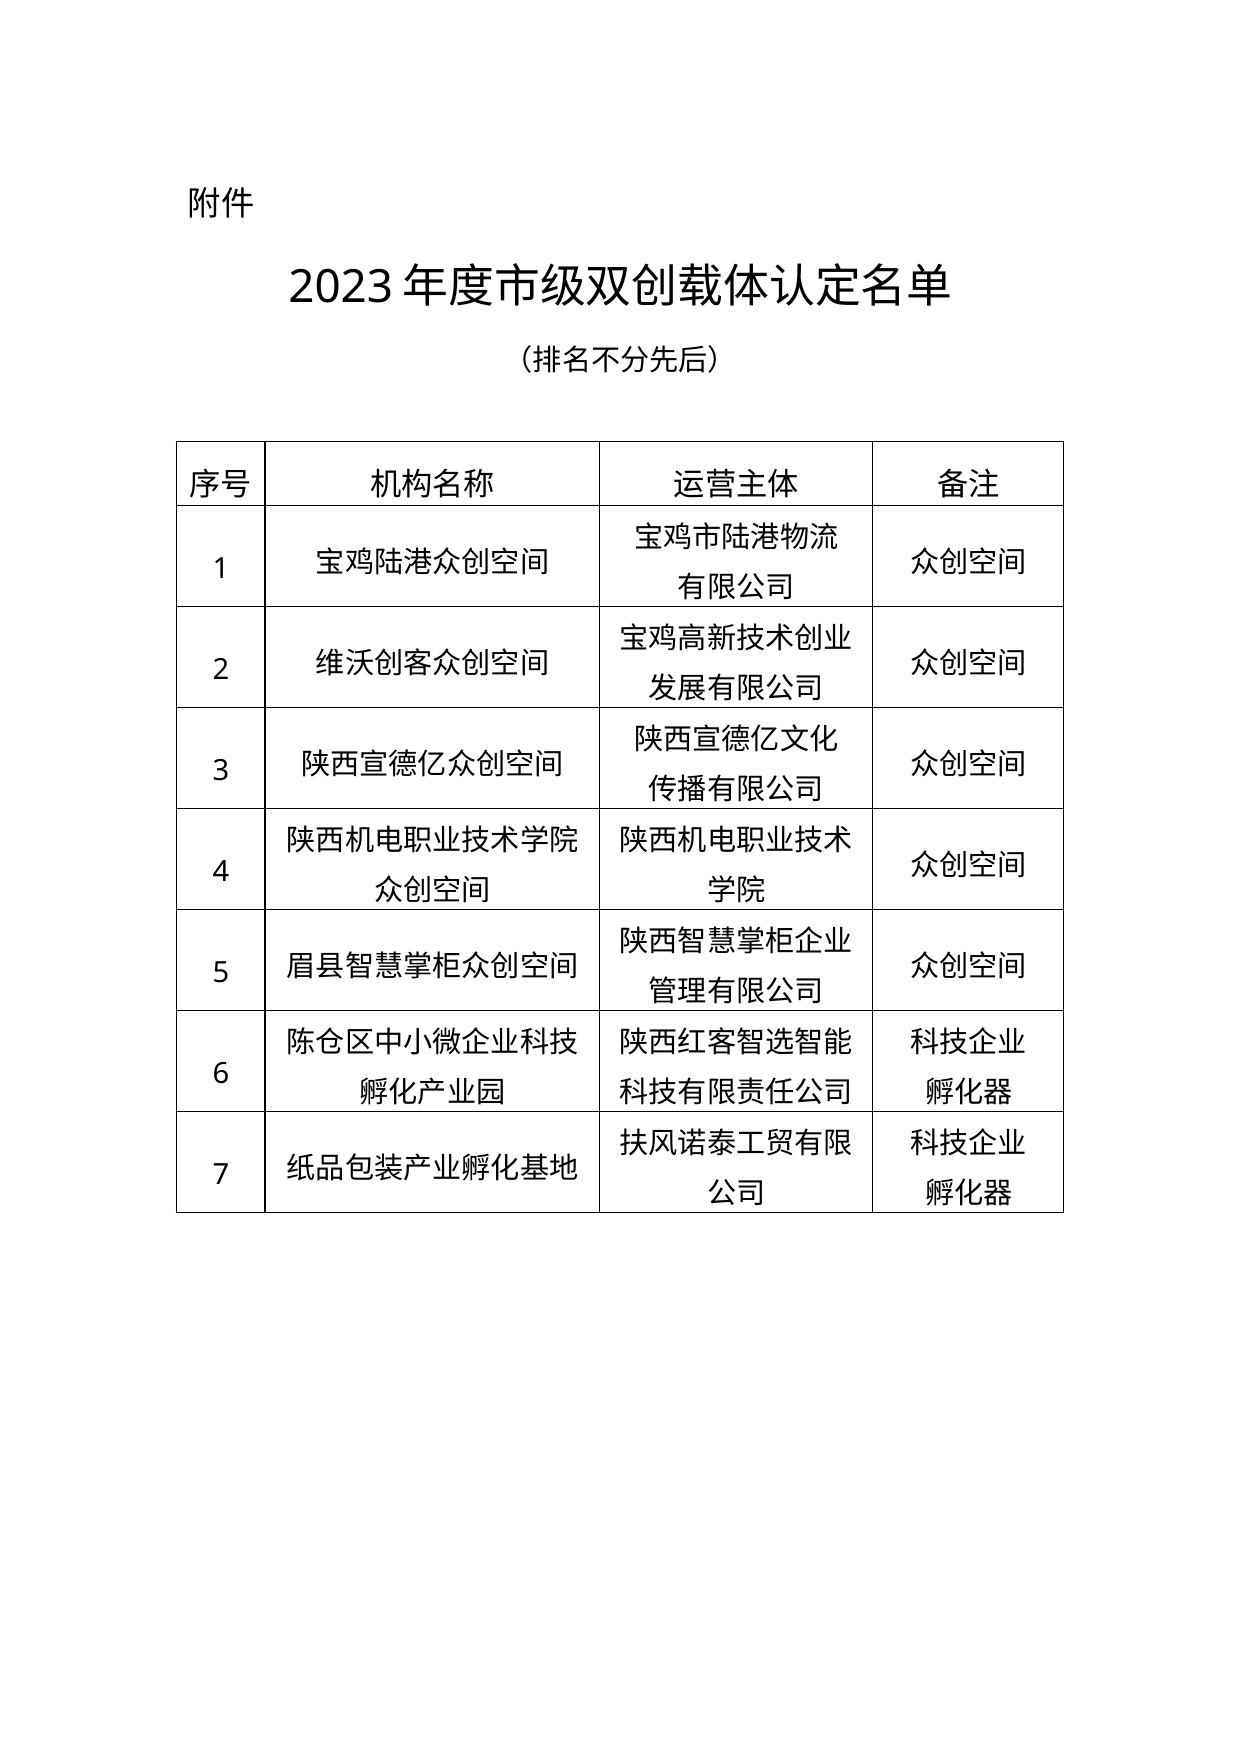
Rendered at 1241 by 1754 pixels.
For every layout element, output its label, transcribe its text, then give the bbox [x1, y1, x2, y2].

table_cell 6 [177, 1011, 264, 1111]
table_cell 众创空间 [873, 506, 1063, 606]
table_cell 维沃创客众创空间 [266, 607, 599, 707]
table_cell 陕西宣德亿众创空间 [266, 708, 599, 808]
table_cell 众创空间 [873, 708, 1063, 808]
table_cell 陕西智慧掌柜企业管理有限公司 [600, 910, 872, 1010]
table_cell 7 [177, 1112, 264, 1212]
table_cell 5 [177, 910, 264, 1010]
table_cell 1 [177, 506, 264, 606]
table_cell 宝鸡陆港众创空间 [266, 506, 599, 606]
table_cell 众创空间 [873, 607, 1063, 707]
table_cell 陕西宣德亿文化 传播有限公司 [600, 708, 872, 808]
table_cell 扶风诺泰工贸有限公司 [600, 1112, 872, 1212]
table_cell 2 [177, 607, 264, 707]
table_cell 宝鸡市陆港物流 有限公司 [600, 506, 872, 606]
table_cell 纸品包装产业孵化基地 [266, 1112, 599, 1212]
table_cell 陕西红客智选智能科技有限责任公司 [600, 1011, 872, 1111]
table_cell 陕西机电职业技术学院众创空间 [266, 809, 599, 909]
table_cell 众创空间 [873, 910, 1063, 1010]
text 2023年度市级双创载体认定名单 [187, 249, 1053, 316]
table_cell 陕西机电职业技术学院 [600, 809, 872, 909]
table_header 机构名称 [266, 442, 599, 504]
table_cell 宝鸡高新技术创业发展有限公司 [600, 607, 872, 707]
table_cell 4 [177, 809, 264, 909]
table_cell 陈仓区中小微企业科技孵化产业园 [266, 1011, 599, 1111]
table_cell 科技企业 孵化器 [873, 1011, 1063, 1111]
text 附件 [187, 162, 1053, 224]
text （排名不分先后） [187, 316, 1053, 378]
table_header 序号 [177, 442, 264, 504]
table_cell 众创空间 [873, 809, 1063, 909]
table_cell 眉县智慧掌柜众创空间 [266, 910, 599, 1010]
table_cell 3 [177, 708, 264, 808]
table_header 运营主体 [600, 442, 872, 504]
table_header 备注 [873, 442, 1063, 504]
table_cell 科技企业 孵化器 [873, 1112, 1063, 1212]
